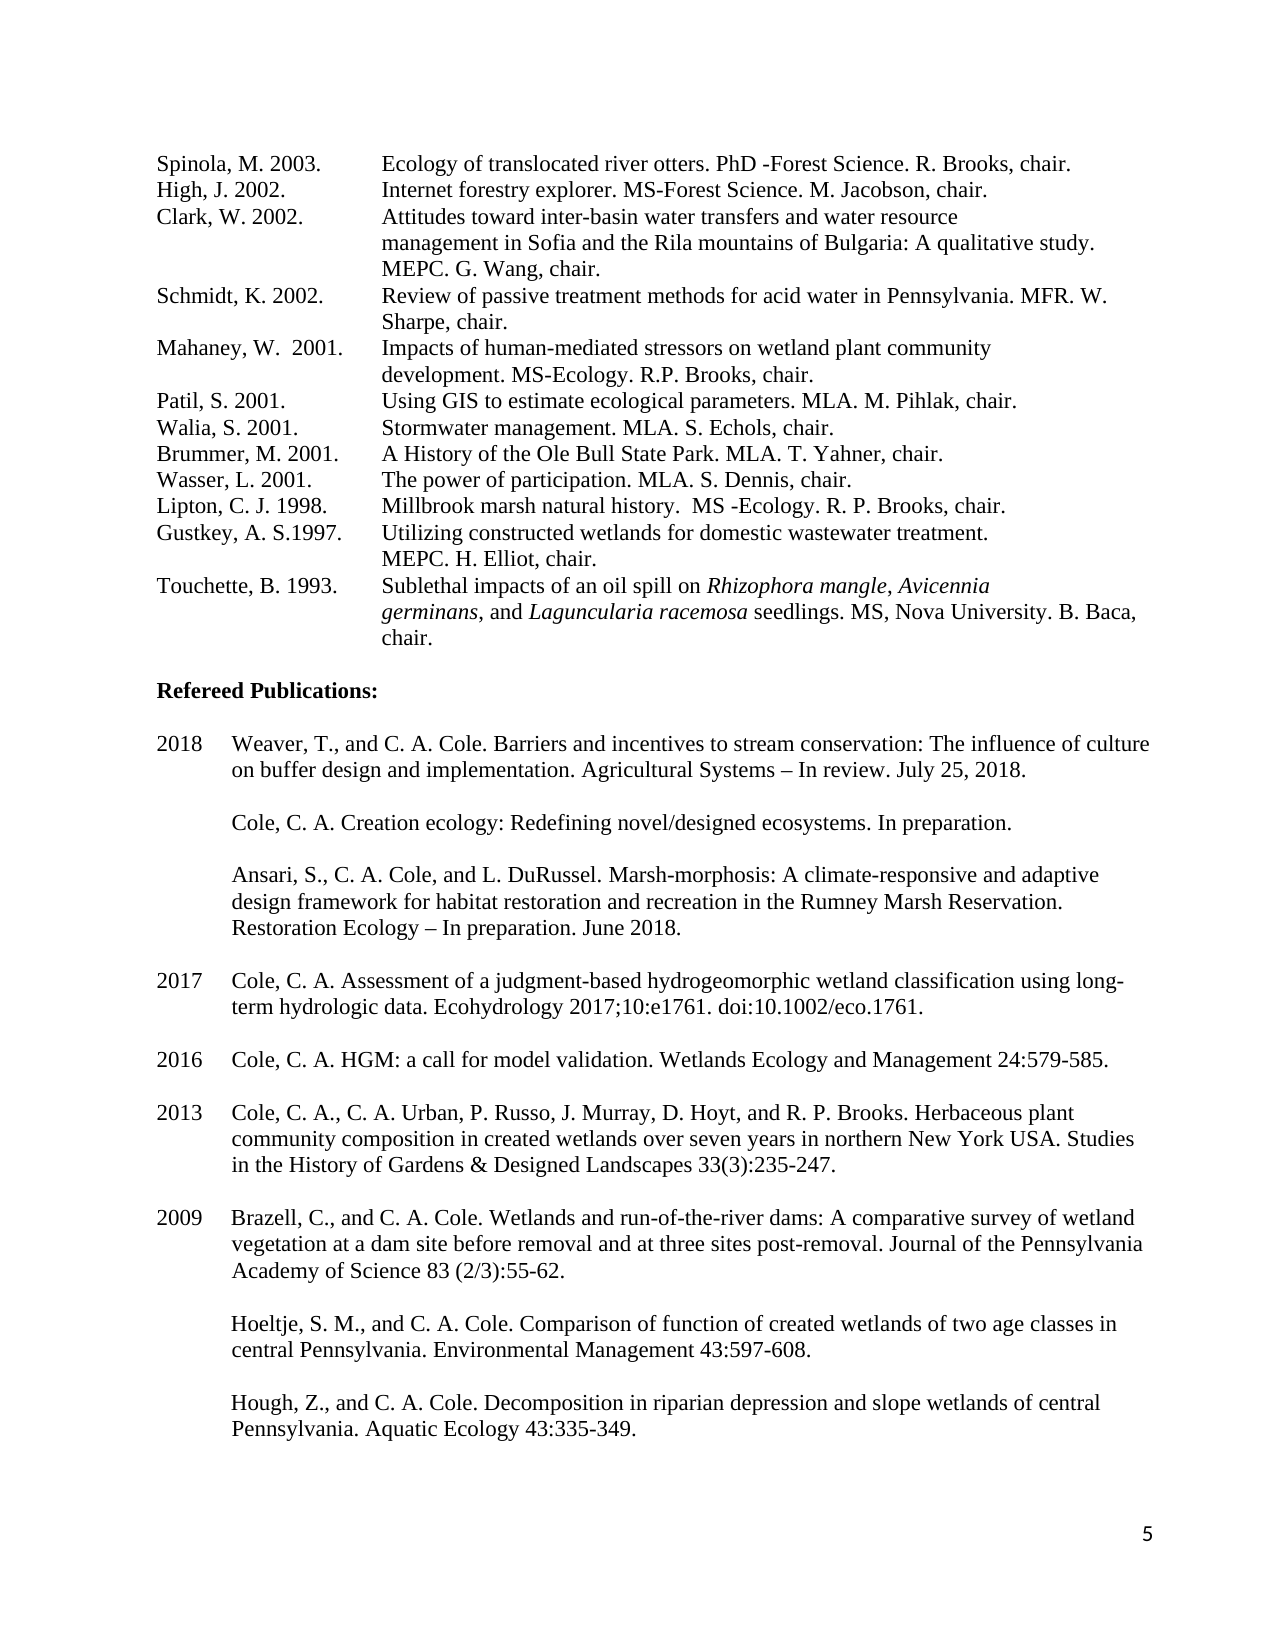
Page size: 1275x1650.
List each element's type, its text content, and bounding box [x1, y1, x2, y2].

text High, J. 2002. Internet forestry explorer. MS-Forest Science. M. Jacobson, chair. [156, 176, 1153, 203]
text 2009 Brazell, C., and C. A. Cole. Wetlands and run-of-the-river dams: A comparative survey of wetland vegetation at a dam site before removal and at three sites post-removal. Journal of the Pennsylvania Academy of Science 83 (2/3):55-62. [156, 1204, 1153, 1283]
text Wasser, L. 2001. The power of participation. MLA. S. Dennis, chair. [156, 466, 1153, 493]
text Walia, S. 2001. Stormwater management. MLA. S. Echols, chair. [156, 413, 1153, 440]
text Hough, Z., and C. A. Cole. Decomposition in riparian depression and slope wetlands of central Pennsylvania. Aquatic Ecology 43:335-349. [156, 1389, 1153, 1441]
text Patil, S. 2001. Using GIS to estimate ecological parameters. MLA. M. Pihlak, chair. [156, 387, 1153, 413]
text Schmidt, K. 2002. Review of passive treatment methods for acid water in Pennsylvania. MFR. W. Sharpe, chair. [156, 282, 1153, 334]
text 2018 Weaver, T., and C. A. Cole. Barriers and incentives to stream conservation: The influence of culture on buffer design and implementation. Agricultural Systems – In review. July 25, 2018. [156, 730, 1153, 782]
text Cole, C. A. Creation ecology: Redefining novel/designed ecosystems. In preparation. [156, 809, 1153, 835]
text Spinola, M. 2003. Ecology of translocated river otters. PhD -Forest Science. R. Brooks, chair. [156, 150, 1153, 176]
text Brummer, M. 2001. A History of the Ole Bull State Park. MLA. T. Yahner, chair. [156, 440, 1153, 466]
text Ansari, S., C. A. Cole, and L. DuRussel. Marsh-morphosis: A climate-responsive and adaptive design framework for habitat restoration and recreation in the Rumney Marsh Reservation. Restoration Ecology – In preparation. June 2018. [156, 862, 1153, 941]
text Lipton, C. J. 1998. Millbrook marsh natural history. MS -Ecology. R. P. Brooks, chair. [156, 493, 1153, 519]
text 2016 Cole, C. A. HGM: a call for model validation. Wetlands Ecology and Management 24:579-585. [156, 1046, 1153, 1072]
text 2017 Cole, C. A. Assessment of a judgment-based hydrogeomorphic wetland classification using long-term hydrologic data. Ecohydrology 2017;10:e1761. doi:10.1002/eco.1761. [156, 967, 1153, 1020]
text Gustkey, A. S.1997. Utilizing constructed wetlands for domestic wastewater treatment. MEPC. H. Elliot, chair. [156, 519, 1153, 572]
text Mahaney, W. 2001. Impacts of human-mediated stressors on wetland plant community development. MS-Ecology. R.P. Brooks, chair. [156, 334, 1153, 387]
text Touchette, B. 1993. Sublethal impacts of an oil spill on Rhizophora mangle, Avicennia germinans, and Laguncularia racemosa seedlings. MS, Nova University. B. Baca, chair. [156, 572, 1153, 651]
text Hoeltje, S. M., and C. A. Cole. Comparison of function of created wetlands of two age classes in central Pennsylvania. Environmental Management 43:597-608. [156, 1309, 1153, 1362]
text Clark, W. 2002. Attitudes toward inter-basin water transfers and water resource management in Sofia and the Rila mountains of Bulgaria: A qualitative study. MEPC. G. Wang, chair. [156, 203, 1153, 282]
text Refereed Publications: [156, 677, 1153, 703]
text 2013 Cole, C. A., C. A. Urban, P. Russo, J. Murray, D. Hoyt, and R. P. Brooks. Herbaceous plant community composition in created wetlands over seven years in northern New York USA. Studies in the History of Gardens & Designed Landscapes 33(3):235-247. [156, 1099, 1153, 1178]
